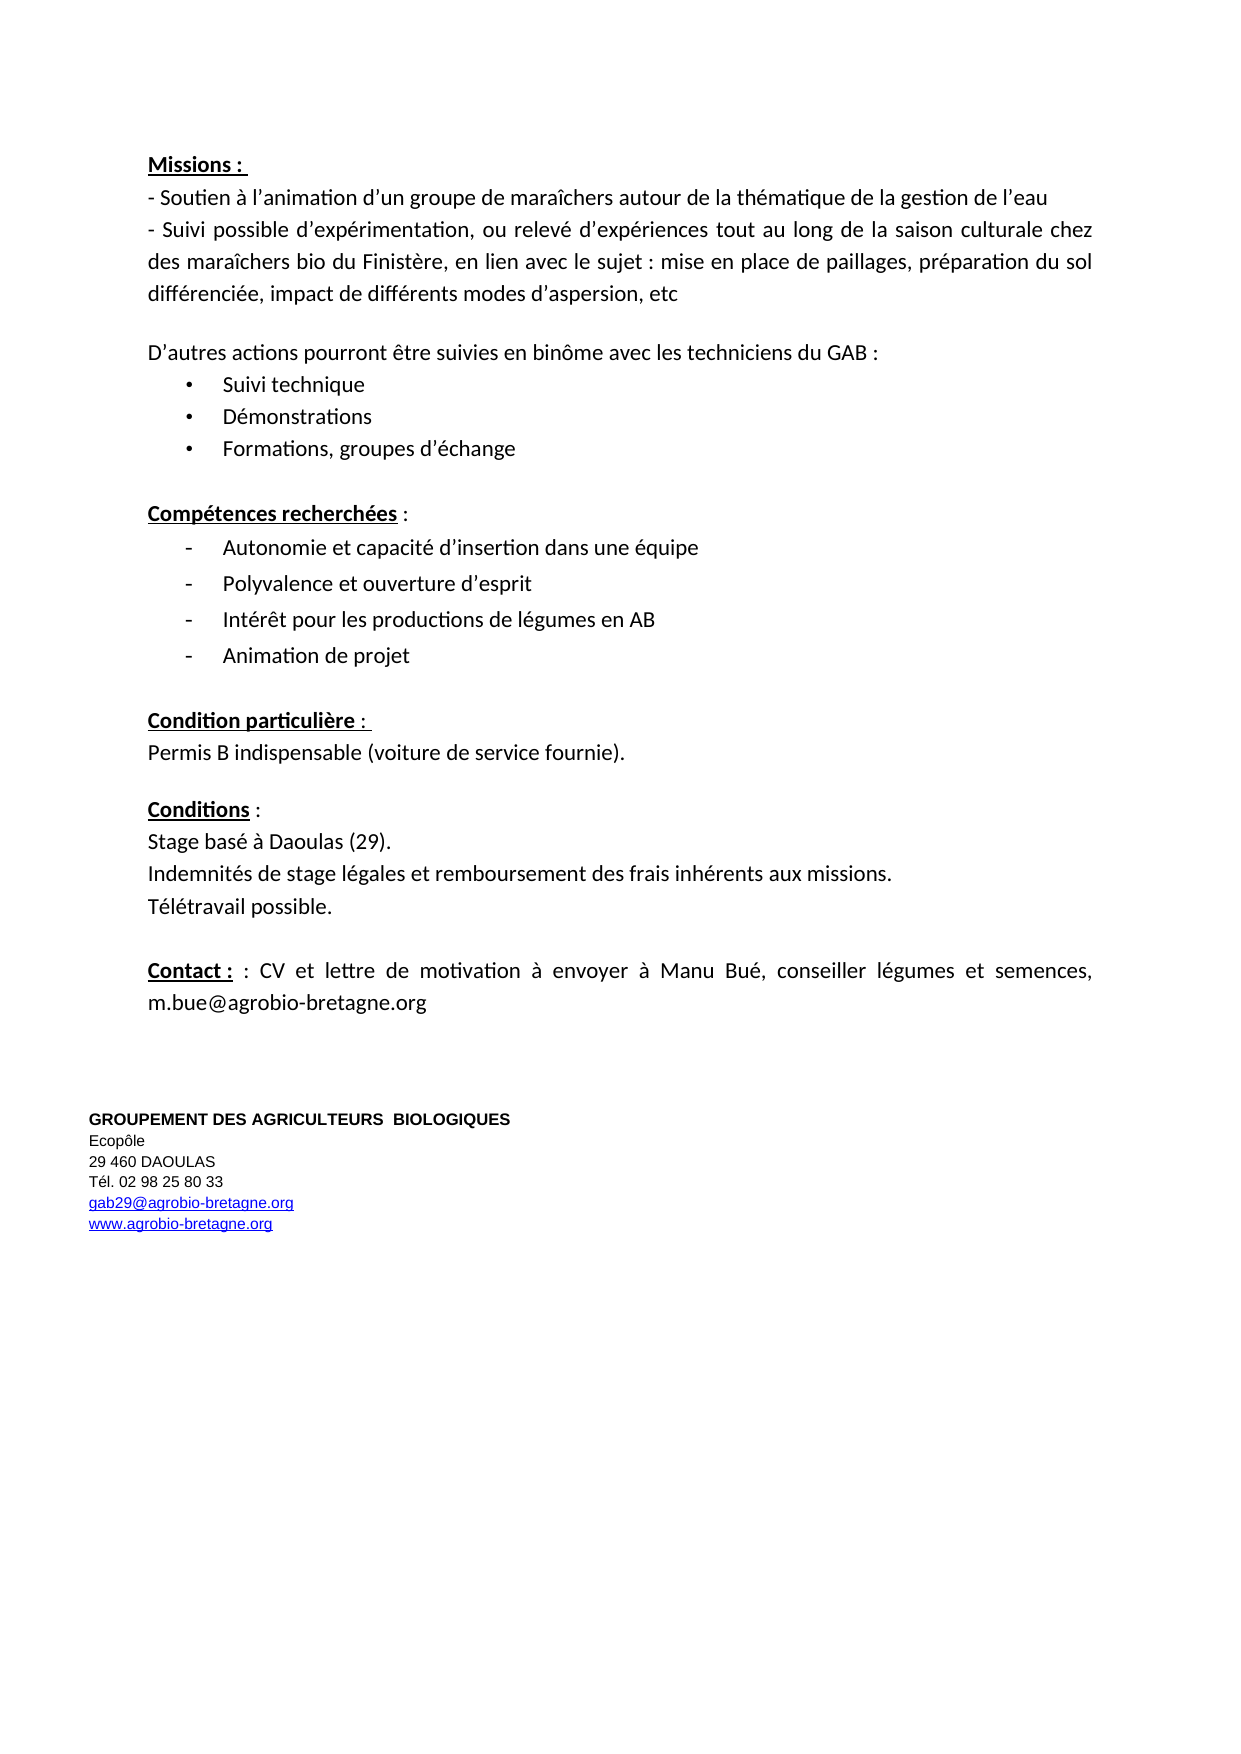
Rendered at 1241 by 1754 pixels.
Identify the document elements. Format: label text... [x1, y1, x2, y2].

list Suivi technique [185, 370, 1093, 398]
list Autonomie et capacité d’insertion dans une équipe [185, 531, 1093, 562]
text Condition particulière : [148, 706, 1093, 734]
text - Soutien à l’animation d’un groupe de maraîchers autour de la thématique de la gestion de l’eau [148, 183, 1093, 211]
list Polyvalence et ouverture d’esprit [185, 567, 1093, 598]
text Contact : : CV et lettre de motivation à envoyer à Manu Bué, conseiller légumes et semences, m.bue@agrobio-bretagne.org [148, 956, 1093, 1016]
text Télétravail possible. [148, 892, 1093, 920]
text Indemnités de stage légales et remboursement des frais inhérents aux missions. [148, 859, 1093, 888]
text Compétences recherchées : [148, 499, 1093, 527]
text Conditions : [148, 795, 1093, 823]
text Missions : [148, 150, 1093, 178]
list Formations, groupes d’échange [185, 434, 1093, 462]
list Animation de projet [185, 639, 1093, 670]
text D’autres actions pourront être suivies en binôme avec les techniciens du GAB : [148, 338, 1093, 366]
text www.agrobio-bretagne.org [88, 1214, 1093, 1232]
list Démonstrations [185, 402, 1093, 430]
text Ecopôle [88, 1132, 1093, 1150]
text Stage basé à Daoulas (29). [148, 827, 1093, 855]
text Permis B indispensable (voiture de service fournie). [148, 738, 1093, 766]
text 29 460 DAOULAS [88, 1152, 1093, 1171]
text - Suivi possible d’expérimentation, ou relevé d’expériences tout au long de la saison culturale chez des maraîchers bio du Finistère, en lien avec le sujet : mise en place de paillages, préparation du sol différenciée, impact de différents modes d’aspersion, etc [148, 215, 1093, 307]
text gab29@agrobio-bretagne.org [88, 1194, 1093, 1212]
text GROUPEMENT DES AGRICULTEURS BIOLOGIQUES [88, 1110, 1092, 1129]
list Intérêt pour les productions de légumes en AB [185, 603, 1093, 634]
text Tél. 02 98 25 80 33 [88, 1173, 1093, 1191]
